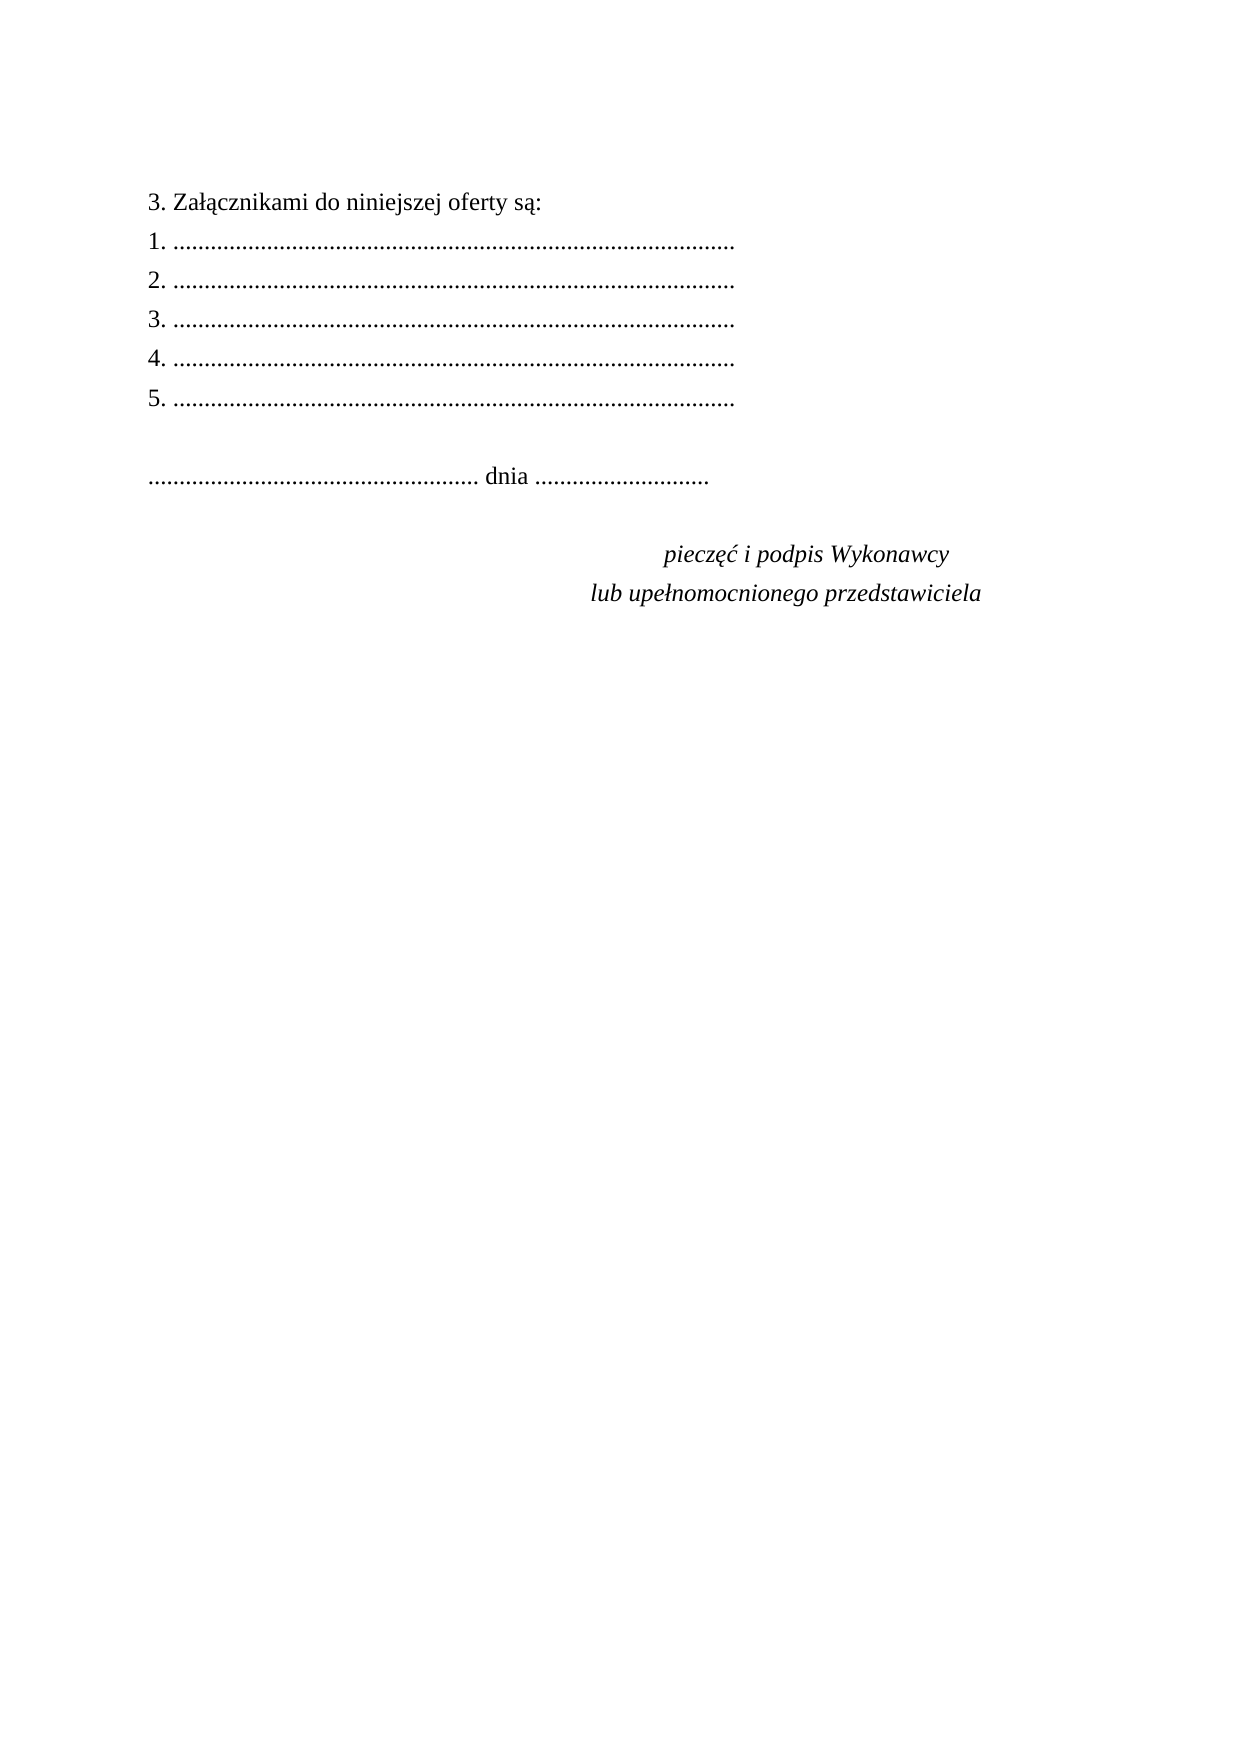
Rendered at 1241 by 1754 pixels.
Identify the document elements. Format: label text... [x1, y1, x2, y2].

text 4. .......................................................................................... [148, 343, 1093, 372]
text 3. Załącznikami do niniejszej oferty są: [148, 187, 1093, 216]
text pieczęć i podpis Wykonawcy [590, 539, 1093, 568]
text lub upełnomocnionego przedstawiciela [516, 578, 1093, 607]
text ..................................................... dnia ............................ [148, 461, 1093, 490]
text 3. .......................................................................................... [148, 304, 1093, 333]
text 5. .......................................................................................... [148, 383, 1093, 411]
text 2. .......................................................................................... [148, 265, 1093, 294]
text 1. .......................................................................................... [148, 226, 1093, 255]
